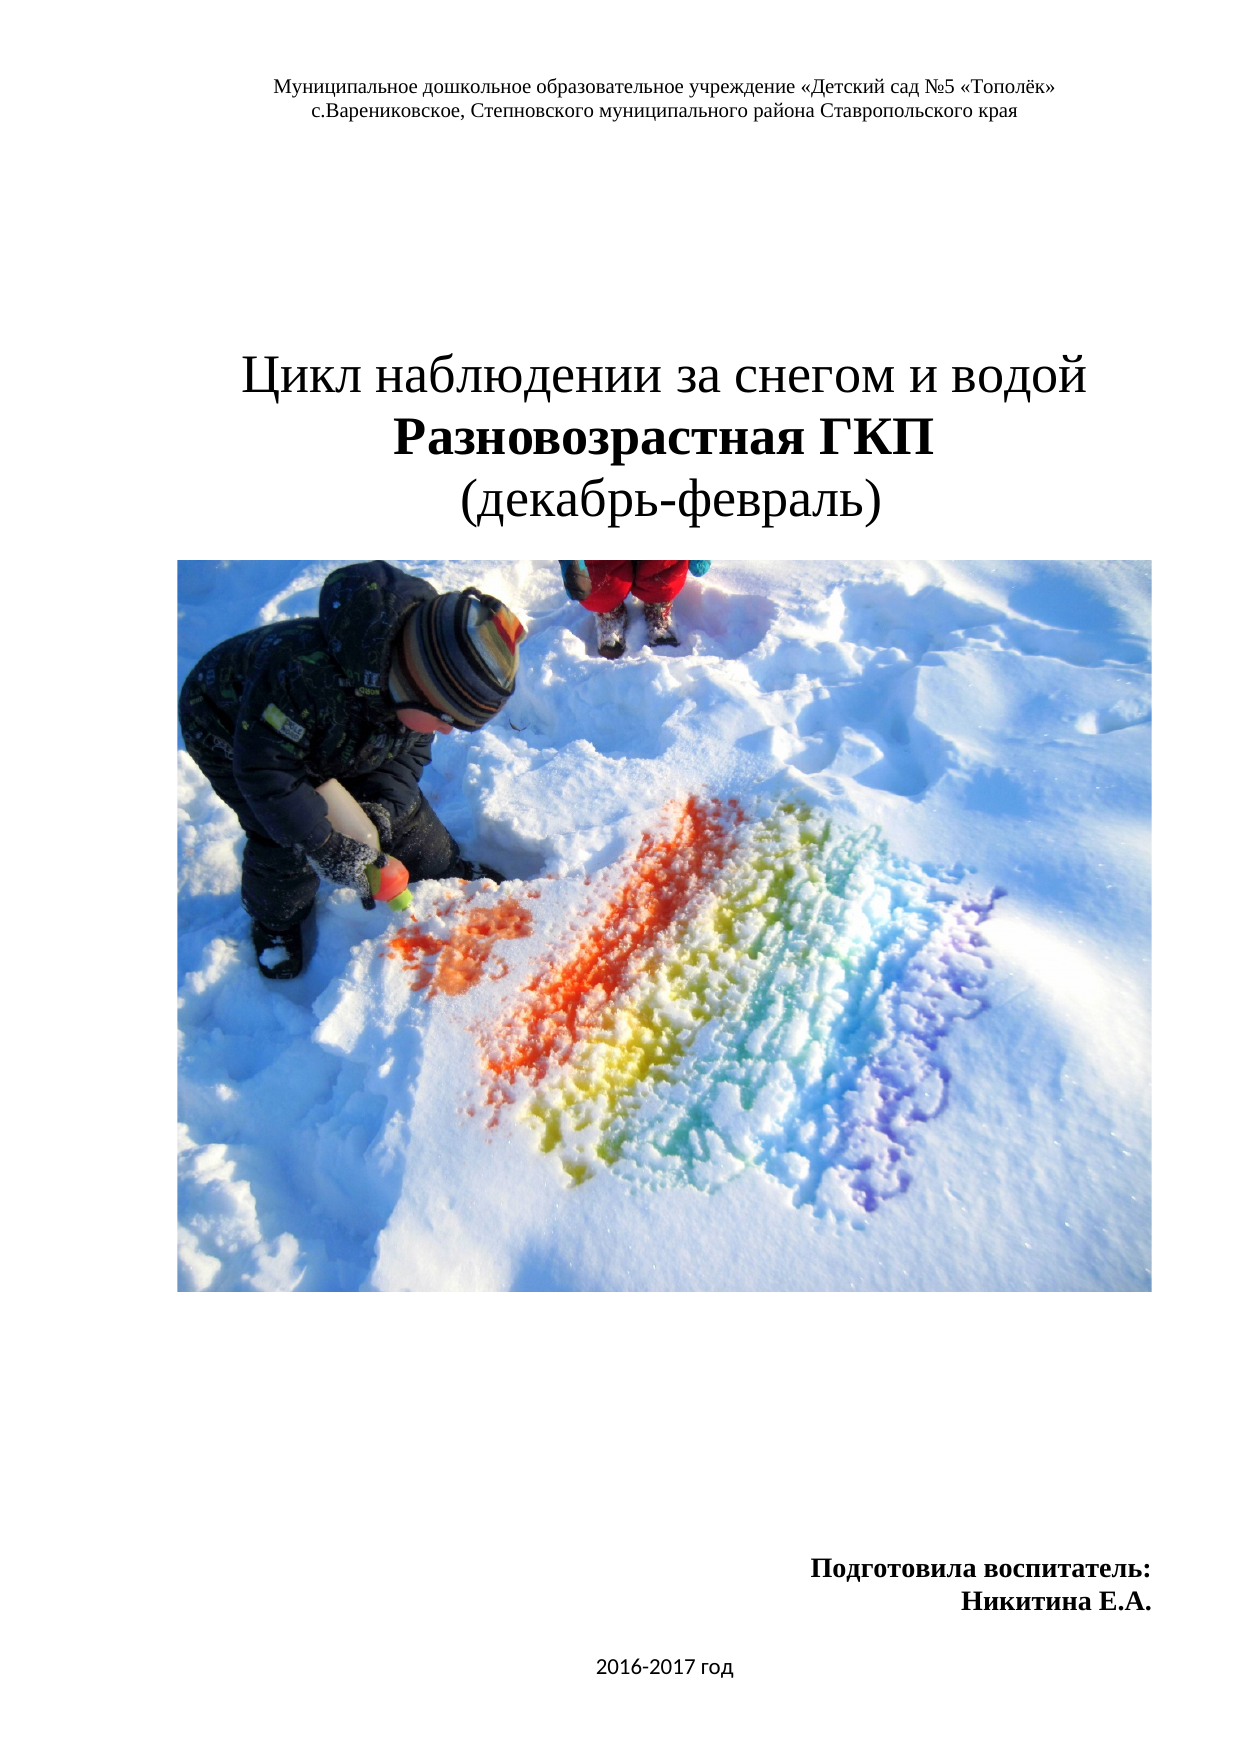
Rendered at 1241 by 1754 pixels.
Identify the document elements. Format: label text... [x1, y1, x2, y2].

text Никитина Е.А. [177, 1583, 1152, 1616]
text Разновозрастная ГКП [177, 404, 1152, 466]
text (декабрь-февраль) [177, 466, 1152, 528]
picture [177, 560, 1152, 1292]
text Подготовила воспитатель: [177, 1551, 1152, 1583]
text Цикл наблюдении за снегом и водой [177, 342, 1152, 404]
